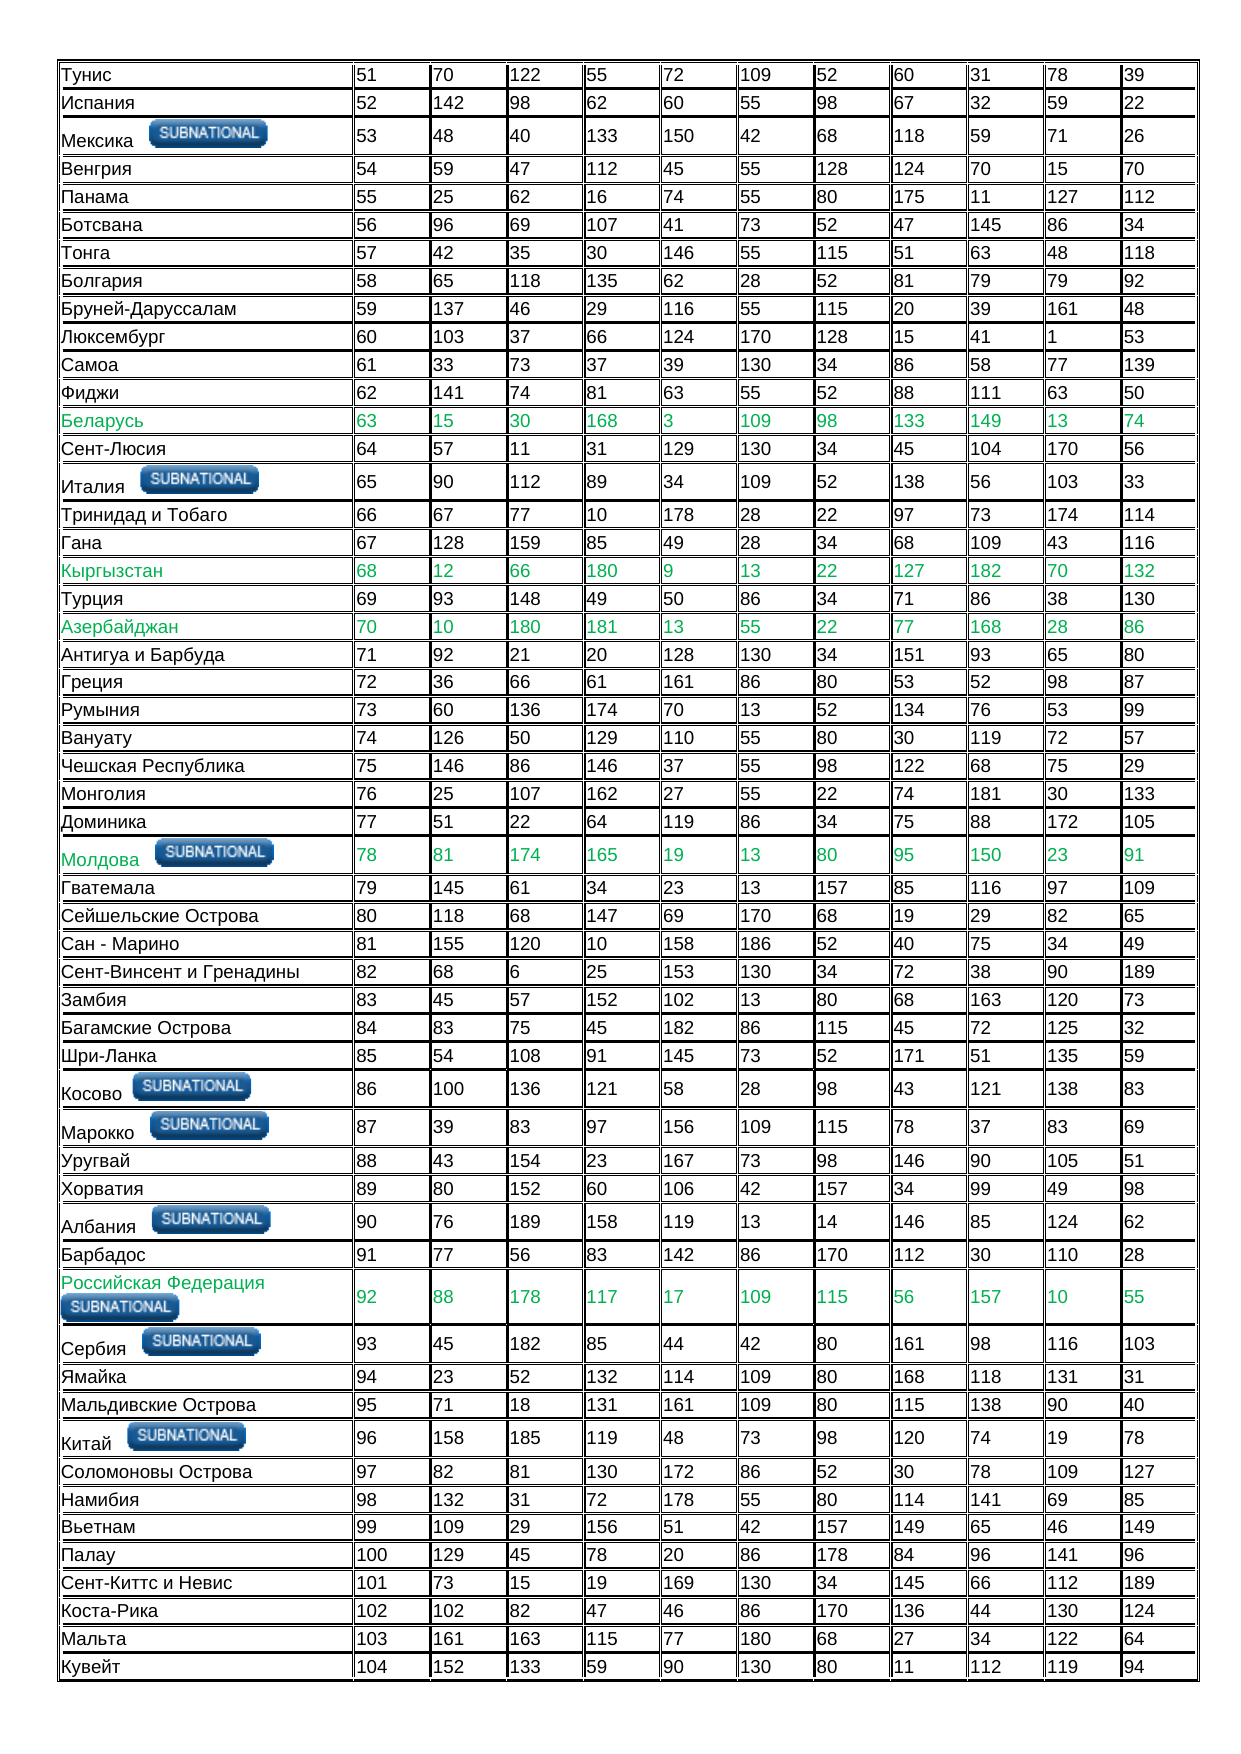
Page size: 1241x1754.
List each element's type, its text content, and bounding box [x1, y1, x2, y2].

table_cell 86 [739, 809, 813, 834]
table_cell 114 [1123, 499, 1197, 527]
table_cell 168 [969, 614, 1043, 638]
table_cell Фиджи [58, 377, 354, 405]
table_cell 77 [432, 1242, 506, 1267]
table_cell 72 [893, 960, 966, 984]
table_cell 80 [432, 1176, 506, 1201]
table_cell 20 [662, 1543, 736, 1567]
table_cell 65 [355, 464, 429, 499]
table_cell 73 [739, 1148, 813, 1173]
table_cell 56 [893, 1270, 966, 1323]
table_cell 19 [893, 904, 966, 928]
table_cell 9 [662, 558, 736, 583]
table_cell 44 [662, 1326, 736, 1361]
table_cell 189 [1123, 1567, 1197, 1595]
table_cell Тонга [60, 237, 352, 265]
table_cell 94 [355, 1365, 429, 1389]
table_cell 26 [1123, 115, 1197, 153]
table_cell 69 [355, 586, 429, 611]
table_cell 28 [739, 502, 813, 527]
table_cell 59 [584, 1654, 661, 1679]
table_cell 63 [969, 241, 1043, 265]
table_cell 12 [432, 558, 506, 583]
table_cell 181 [586, 614, 659, 638]
table_cell 11 [509, 436, 582, 461]
table_cell 80 [816, 670, 889, 694]
table_cell 157 [816, 1176, 889, 1201]
table_cell 75 [893, 809, 966, 834]
table_cell 93 [432, 586, 506, 611]
table_cell 70 [1123, 154, 1197, 181]
table_cell 80 [816, 988, 889, 1012]
table_cell 118 [509, 269, 582, 293]
table_cell 120 [1046, 988, 1120, 1012]
table_cell 103 [1046, 464, 1120, 499]
table_cell 109 [739, 1393, 813, 1417]
table_cell 80 [355, 904, 429, 928]
table_cell 170 [739, 324, 813, 349]
table_cell 52 [814, 61, 891, 87]
table_cell 172 [1046, 809, 1120, 834]
table_cell 138 [893, 464, 966, 499]
table_cell 86 [739, 1599, 813, 1623]
table_cell 52 [816, 213, 889, 237]
table_cell 13 [739, 558, 813, 583]
table_cell Косово [58, 1068, 352, 1106]
table_cell 112 [1123, 181, 1197, 209]
table_cell 186 [739, 932, 813, 956]
table_cell 128 [816, 157, 889, 181]
picture [127, 1422, 246, 1451]
table_cell 39 [662, 352, 736, 377]
table_cell Бруней-Даруссалам [60, 293, 352, 321]
table_cell Мальдивские Острова [60, 1389, 352, 1417]
table_cell 33 [1121, 461, 1198, 499]
table_cell 27 [662, 782, 736, 806]
table_cell 69 [662, 904, 736, 928]
table_cell 50 [662, 586, 736, 611]
table_cell 52 [816, 932, 889, 956]
table_cell 130 [1046, 1599, 1120, 1623]
table_cell 98 [1046, 670, 1120, 694]
table_cell 98 [969, 1326, 1043, 1361]
table_cell 53 [355, 118, 429, 153]
table_cell 61 [355, 352, 429, 377]
table_cell 51 [893, 241, 966, 265]
table_cell 189 [509, 1204, 582, 1239]
table_cell 51 [1121, 1145, 1198, 1173]
table_cell 83 [509, 1110, 582, 1145]
table_cell 68 [509, 904, 582, 928]
table_cell 59 [969, 118, 1043, 153]
table_cell 71 [1046, 118, 1120, 153]
table_cell 15 [1046, 157, 1120, 181]
table_cell 66 [509, 558, 582, 583]
table_cell 70 [355, 614, 429, 638]
table_cell Барбадос [60, 1239, 352, 1267]
picture [60, 1293, 180, 1322]
table_cell 89 [355, 1176, 429, 1201]
table_cell 35 [509, 241, 582, 265]
table_cell 83 [355, 988, 429, 1012]
table_cell Шри-Ланка [60, 1040, 352, 1068]
picture [155, 838, 274, 867]
table_cell Мексика [60, 115, 352, 153]
table_cell 69 [1123, 1106, 1197, 1145]
table_cell 98 [816, 1071, 889, 1106]
table_cell 122 [507, 61, 584, 87]
table_cell 56 [509, 1242, 582, 1267]
table_cell 23 [1046, 837, 1120, 872]
table_cell 92 [355, 1270, 429, 1323]
table_cell 97 [355, 1459, 429, 1483]
table_cell 103 [355, 1627, 429, 1651]
table_cell 109 [969, 530, 1043, 555]
table_cell 103 [1123, 1323, 1198, 1361]
table_cell 29 [586, 297, 659, 321]
table_cell 51 [354, 63, 430, 87]
table_cell 45 [509, 1543, 582, 1567]
table_cell 104 [969, 436, 1043, 461]
table_cell 178 [662, 1487, 736, 1511]
picture [132, 1072, 252, 1101]
table_cell 53 [893, 670, 966, 694]
table_cell 87 [355, 1110, 429, 1145]
table_cell Доминика [60, 806, 352, 834]
table_cell 23 [432, 1365, 506, 1389]
table_cell 34 [816, 586, 889, 611]
table_cell 103 [432, 324, 506, 349]
table_cell 130 [739, 352, 813, 377]
table_cell 91 [1123, 834, 1197, 872]
table_cell 63 [355, 408, 429, 433]
table_cell 3 [662, 408, 736, 433]
table_cell 145 [969, 213, 1043, 237]
table_cell 93 [969, 642, 1043, 666]
table_cell Италия [58, 461, 354, 499]
table_cell 82 [432, 1459, 506, 1483]
table_cell 110 [1046, 1242, 1120, 1267]
table_cell 56 [969, 464, 1043, 499]
table_cell 89 [586, 464, 659, 499]
table_cell 163 [969, 988, 1043, 1012]
table_cell 78 [355, 837, 429, 872]
table_cell 81 [586, 380, 659, 405]
table_cell 30 [893, 1459, 966, 1483]
table_cell 152 [430, 1654, 507, 1679]
table_cell 111 [969, 380, 1043, 405]
table_cell 98 [816, 408, 889, 433]
table_cell 63 [662, 380, 736, 405]
table_cell 43 [432, 1148, 506, 1173]
table_cell 74 [662, 185, 736, 209]
table_cell 52 [816, 1459, 889, 1483]
table_cell 43 [893, 1071, 966, 1106]
table_cell 63 [1046, 380, 1120, 405]
table_cell 169 [662, 1571, 736, 1595]
table_cell 74 [969, 1421, 1043, 1456]
table_cell 68 [355, 558, 429, 583]
table_cell 22 [509, 809, 582, 834]
table_cell 116 [662, 297, 736, 321]
table_cell Коста-Рика [60, 1595, 352, 1623]
table_cell 30 [509, 408, 582, 433]
table_cell 54 [432, 1043, 506, 1068]
table_cell 52 [816, 1043, 889, 1068]
table_cell Чешская Республика [60, 750, 352, 778]
table_cell 31 [968, 63, 1044, 87]
table_cell 70 [662, 698, 736, 722]
table_cell 80 [816, 1487, 889, 1511]
table_cell Румыния [60, 694, 352, 722]
table_cell 73 [739, 1043, 813, 1068]
table_cell 159 [509, 530, 582, 555]
table_cell 132 [432, 1487, 506, 1511]
table_cell 25 [432, 185, 506, 209]
table_cell 29 [1123, 750, 1197, 778]
table_cell 115 [816, 297, 889, 321]
table_cell 86 [739, 586, 813, 611]
table_cell 156 [662, 1110, 736, 1145]
table_cell 39 [1121, 63, 1197, 87]
table_cell 66 [355, 502, 429, 527]
table_cell 64 [586, 809, 659, 834]
table_cell 47 [586, 1599, 659, 1623]
table_cell 34 [816, 1571, 889, 1595]
table_cell Беларусь [58, 405, 354, 433]
table_cell 79 [1046, 269, 1120, 293]
table_cell 115 [893, 1393, 966, 1417]
table_cell 137 [432, 297, 506, 321]
table_cell 138 [969, 1393, 1043, 1417]
table_cell 118 [1123, 237, 1197, 265]
table_cell 154 [509, 1148, 582, 1173]
table_cell 15 [893, 324, 966, 349]
table_cell Тунис [60, 63, 354, 87]
table_cell 73 [355, 698, 429, 722]
table_cell 96 [1123, 1539, 1197, 1567]
table_cell 46 [509, 297, 582, 321]
table_cell 16 [586, 185, 659, 209]
table_cell 174 [1046, 502, 1120, 527]
table_cell 55 [739, 754, 813, 778]
table_cell 72 [355, 670, 429, 694]
table_cell 59 [432, 157, 506, 181]
table_cell 34 [816, 809, 889, 834]
table_cell 170 [1046, 436, 1120, 461]
table_cell 116 [1046, 1326, 1120, 1361]
table_cell 170 [816, 1242, 889, 1267]
table_cell 25 [432, 782, 506, 806]
table_cell 56 [1121, 433, 1198, 461]
table_cell 55 [1121, 1267, 1198, 1323]
table_cell 133 [586, 118, 659, 153]
table_cell 38 [969, 960, 1043, 984]
table_cell 22 [816, 502, 889, 527]
table_cell 83 [432, 1015, 506, 1040]
table_cell 55 [355, 185, 429, 209]
table_cell 55 [739, 614, 813, 638]
table_cell 100 [432, 1071, 506, 1106]
table_cell 86 [893, 352, 966, 377]
table_cell Замбия [60, 984, 352, 1012]
table_cell 134 [893, 698, 966, 722]
table_cell 78 [1045, 63, 1121, 87]
table_cell 99 [1123, 694, 1197, 722]
table_cell 42 [739, 1176, 813, 1201]
table_cell 21 [509, 642, 582, 666]
table_cell 127 [893, 558, 966, 583]
table_cell 28 [1046, 614, 1120, 638]
table_cell 30 [586, 241, 659, 265]
table_cell 77 [893, 614, 966, 638]
table_cell 55 [584, 63, 661, 87]
table_cell 49 [586, 586, 659, 611]
table_cell 48 [662, 1421, 736, 1456]
table_cell 52 [816, 464, 889, 499]
table_cell 37 [969, 1110, 1043, 1145]
table_cell 70 [969, 157, 1043, 181]
table_cell 161 [432, 1627, 506, 1651]
table_cell 57 [355, 241, 429, 265]
table_cell 43 [1046, 530, 1120, 555]
table_cell 109 [739, 408, 813, 433]
table_cell 149 [1123, 1511, 1197, 1539]
table_cell 161 [662, 670, 736, 694]
table_cell 115 [816, 1270, 889, 1323]
table_cell 49 [662, 530, 736, 555]
table_cell 102 [662, 988, 736, 1012]
table_cell 78 [586, 1543, 659, 1567]
table_cell 73 [969, 502, 1043, 527]
table_cell 55 [739, 90, 813, 115]
table_cell 45 [893, 1015, 966, 1040]
table_cell 50 [509, 726, 582, 750]
table_cell 149 [969, 408, 1043, 433]
table_cell 99 [969, 1176, 1043, 1201]
table_cell 29 [509, 1515, 582, 1539]
table_cell 158 [432, 1421, 506, 1456]
table_cell 85 [586, 1326, 659, 1361]
table_cell 45 [893, 436, 966, 461]
table_cell 55 [739, 726, 813, 750]
table_cell Сент-Люсия [58, 433, 354, 461]
table_cell 53 [1123, 321, 1197, 349]
table_cell 95 [355, 1393, 429, 1417]
table_cell 32 [969, 90, 1043, 115]
table_cell 39 [969, 297, 1043, 321]
table_cell 178 [662, 502, 736, 527]
table_cell 180 [586, 558, 659, 583]
table_cell Сербия [58, 1323, 352, 1361]
table_cell 73 [739, 213, 813, 237]
table_cell 30 [893, 726, 966, 750]
table_cell 34 [816, 530, 889, 555]
table_cell 68 [816, 1627, 889, 1651]
table_cell 34 [1123, 209, 1197, 237]
table_cell 45 [586, 1015, 659, 1040]
table_cell 79 [969, 269, 1043, 293]
table_cell 34 [662, 464, 736, 499]
table_cell 37 [662, 754, 736, 778]
table_cell 178 [816, 1543, 889, 1567]
table_cell 167 [662, 1148, 736, 1173]
table_cell 68 [816, 118, 889, 153]
table_cell 105 [1123, 806, 1197, 834]
table_cell 47 [893, 213, 966, 237]
table_cell 66 [586, 324, 659, 349]
table_cell Азербайджан [58, 611, 354, 638]
table_cell 127 [1046, 185, 1120, 209]
table_cell 76 [355, 782, 429, 806]
table_cell 182 [969, 558, 1043, 583]
table_cell Гана [58, 527, 354, 555]
table_cell 56 [355, 213, 429, 237]
table_cell 10 [1046, 1270, 1120, 1323]
table_cell 59 [1046, 90, 1120, 115]
table_cell Соломоновы Острова [58, 1456, 354, 1483]
table_cell 65 [969, 1515, 1043, 1539]
table_cell 76 [969, 698, 1043, 722]
table_cell 81 [432, 837, 506, 872]
table_cell Ботсвана [60, 209, 352, 237]
table_cell 88 [432, 1270, 506, 1323]
table_cell 132 [586, 1365, 659, 1389]
table_cell Багамские Острова [60, 1012, 352, 1040]
table_cell 39 [432, 1110, 506, 1145]
table_cell 105 [1046, 1148, 1120, 1173]
table_cell 34 [969, 1627, 1043, 1651]
table_cell 34 [586, 876, 659, 900]
table_cell Намибия [60, 1484, 352, 1511]
table_cell 13 [739, 876, 813, 900]
table_cell 79 [355, 876, 429, 900]
table_cell 17 [662, 1270, 736, 1323]
table_cell Венгрия [60, 154, 352, 181]
table_cell 174 [509, 837, 582, 872]
table_cell 68 [816, 904, 889, 928]
table_cell Сан - Марино [60, 928, 352, 956]
table_cell 119 [662, 809, 736, 834]
table_cell 52 [816, 269, 889, 293]
table_cell 116 [1121, 527, 1198, 555]
table_cell 77 [662, 1627, 736, 1651]
table_cell 170 [739, 904, 813, 928]
table_cell 28 [739, 269, 813, 293]
table_cell 90 [432, 464, 506, 499]
table_cell 98 [816, 1421, 889, 1456]
table_cell 112 [509, 464, 582, 499]
table_cell 125 [1046, 1015, 1120, 1040]
table_cell 42 [739, 118, 813, 153]
picture [140, 465, 259, 494]
table_cell 55 [739, 782, 813, 806]
table_cell 114 [893, 1487, 966, 1511]
table_cell 64 [355, 436, 429, 461]
table_cell 70 [430, 61, 507, 87]
table_cell 28 [739, 1071, 813, 1106]
table_cell 27 [893, 1627, 966, 1651]
table_cell 115 [586, 1627, 659, 1651]
table_cell 55 [739, 157, 813, 181]
table_cell 86 [739, 1015, 813, 1040]
table_cell 48 [432, 118, 506, 153]
table_cell 72 [969, 1015, 1043, 1040]
table_cell 41 [969, 324, 1043, 349]
table_cell 80 [816, 837, 889, 872]
table_cell 130 [739, 436, 813, 461]
table_cell 74 [893, 782, 966, 806]
table_cell 148 [509, 586, 582, 611]
table_cell 80 [816, 185, 889, 209]
table_cell 34 [893, 1176, 966, 1201]
table_cell 31 [509, 1487, 582, 1511]
table_cell 85 [969, 1204, 1043, 1239]
table_cell 19 [662, 837, 736, 872]
table_cell 75 [509, 1015, 582, 1040]
table_cell 42 [739, 1515, 813, 1539]
table_cell 66 [509, 670, 582, 694]
table_cell 23 [662, 876, 736, 900]
table_cell 135 [586, 269, 659, 293]
table_cell 80 [816, 1393, 889, 1417]
table_cell 86 [1121, 611, 1198, 638]
table_cell 62 [355, 380, 429, 405]
table_cell 78 [969, 1459, 1043, 1483]
table_cell 98 [816, 1148, 889, 1173]
table_cell 85 [1123, 1484, 1197, 1511]
table_cell Мальта [60, 1623, 352, 1651]
table_cell 157 [816, 1515, 889, 1539]
table_cell 118 [893, 118, 966, 153]
table_cell 133 [893, 408, 966, 433]
table_cell 182 [662, 1015, 736, 1040]
table_cell 93 [355, 1326, 429, 1361]
table_cell 15 [432, 408, 506, 433]
table_cell 71 [355, 642, 429, 666]
table_cell 109 [1123, 873, 1197, 900]
table_cell 52 [816, 380, 889, 405]
table_cell 51 [432, 809, 506, 834]
table_cell 22 [816, 782, 889, 806]
table_cell 13 [739, 988, 813, 1012]
table_cell 55 [739, 241, 813, 265]
table_cell 122 [1046, 1627, 1120, 1651]
table_cell 28 [1123, 1239, 1197, 1267]
table_cell 64 [1123, 1623, 1197, 1651]
table_cell 10 [586, 502, 659, 527]
table_cell 61 [509, 876, 582, 900]
table_cell 119 [586, 1421, 659, 1456]
table_cell 13 [739, 837, 813, 872]
table_cell 82 [509, 1599, 582, 1623]
table_cell 85 [586, 530, 659, 555]
table_cell 97 [1046, 876, 1120, 900]
table_cell 10 [586, 932, 659, 956]
table_cell 77 [509, 502, 582, 527]
table_cell 161 [1046, 297, 1120, 321]
table_cell 107 [586, 213, 659, 237]
table_cell 181 [969, 782, 1043, 806]
table_cell 45 [662, 157, 736, 181]
table_cell 73 [432, 1571, 506, 1595]
table_cell 161 [662, 1393, 736, 1417]
table_cell 84 [355, 1015, 429, 1040]
table_cell 88 [969, 809, 1043, 834]
table_cell 52 [816, 698, 889, 722]
table_cell 112 [968, 1654, 1044, 1679]
table_cell Кыргызстан [58, 555, 354, 583]
table_cell 29 [969, 904, 1043, 928]
table_cell 34 [816, 642, 889, 666]
table_cell 30 [1046, 782, 1120, 806]
table_cell 138 [1046, 1071, 1120, 1106]
table_cell Китай [60, 1417, 352, 1456]
table_cell 96 [432, 213, 506, 237]
table_cell 95 [893, 837, 966, 872]
table_cell 109 [432, 1515, 506, 1539]
table_cell 120 [509, 932, 582, 956]
table_cell 109 [739, 464, 813, 499]
table_cell 50 [1121, 377, 1198, 405]
table_cell 180 [739, 1627, 813, 1651]
table_cell 30 [969, 1242, 1043, 1267]
table_cell 112 [893, 1242, 966, 1267]
table_cell 38 [1046, 586, 1120, 611]
table_cell 163 [509, 1627, 582, 1651]
table_cell 6 [509, 960, 582, 984]
table_cell 115 [816, 1110, 889, 1145]
table_cell 19 [1046, 1421, 1120, 1456]
table_cell 141 [969, 1487, 1043, 1511]
table_cell 69 [509, 213, 582, 237]
table_cell 62 [586, 90, 659, 115]
table_cell Турция [58, 583, 354, 611]
table_cell 110 [662, 726, 736, 750]
table_cell 165 [586, 837, 659, 872]
table_cell 98 [355, 1487, 429, 1511]
table_cell 130 [1121, 583, 1198, 611]
table_cell 121 [969, 1071, 1043, 1106]
table_cell 59 [1123, 1040, 1197, 1068]
table_cell 86 [739, 670, 813, 694]
table_cell 40 [1123, 1389, 1197, 1417]
table_cell 13 [662, 614, 736, 638]
table_cell 147 [586, 904, 659, 928]
table_cell 80 [816, 726, 889, 750]
table_cell 107 [509, 782, 582, 806]
table_cell Марокко [60, 1106, 352, 1145]
table_cell 87 [1123, 666, 1197, 694]
table_cell Молдова [60, 834, 352, 872]
table_cell 40 [509, 118, 582, 153]
table_cell 11 [969, 185, 1043, 209]
table_cell 69 [1046, 1487, 1120, 1511]
table_cell 145 [662, 1043, 736, 1068]
table_cell 73 [509, 352, 582, 377]
table_cell 112 [586, 157, 659, 181]
table_cell 129 [432, 1543, 506, 1567]
table_cell 109 [738, 61, 814, 87]
table_cell 37 [586, 352, 659, 377]
table_cell 80 [814, 1651, 891, 1679]
table_cell 77 [1046, 352, 1120, 377]
table_cell 128 [816, 324, 889, 349]
table_cell 92 [432, 642, 506, 666]
table_cell 174 [586, 698, 659, 722]
table_cell 90 [969, 1148, 1043, 1173]
table_cell 34 [816, 352, 889, 377]
table_cell Албания [58, 1201, 354, 1239]
table_cell 112 [1046, 1571, 1120, 1595]
table_cell 57 [509, 988, 582, 1012]
table_cell 130 [586, 1459, 659, 1483]
table_cell 58 [355, 269, 429, 293]
table_cell 136 [509, 698, 582, 722]
table_cell 45 [432, 988, 506, 1012]
table_cell 102 [355, 1599, 429, 1623]
table_cell Хорватия [58, 1173, 354, 1201]
table_cell 109 [1046, 1459, 1120, 1483]
table_cell 32 [1123, 1012, 1197, 1040]
table_cell 48 [1123, 293, 1197, 321]
table_cell 124 [662, 324, 736, 349]
picture [150, 1111, 269, 1140]
table_cell Антигуа и Барбуда [60, 639, 352, 666]
table_cell 58 [662, 1071, 736, 1106]
table_cell 55 [739, 380, 813, 405]
table_cell 98 [509, 90, 582, 115]
table_cell 46 [1046, 1515, 1120, 1539]
table_cell 37 [509, 324, 582, 349]
table_cell 141 [1046, 1543, 1120, 1567]
table_cell 146 [893, 1204, 966, 1239]
table_cell 91 [355, 1242, 429, 1267]
table_cell 120 [893, 1421, 966, 1456]
table_cell 97 [893, 502, 966, 527]
table_cell 168 [586, 408, 659, 433]
table_cell Испания [60, 87, 352, 115]
table_cell 128 [432, 530, 506, 555]
table_cell 78 [1123, 1417, 1197, 1456]
table_cell 171 [893, 1043, 966, 1068]
table_cell 133 [507, 1651, 584, 1679]
table_cell 81 [893, 269, 966, 293]
table_cell 81 [509, 1459, 582, 1483]
table_cell 109 [739, 1270, 813, 1323]
table_cell 139 [1123, 349, 1197, 377]
table_cell 60 [662, 90, 736, 115]
table_cell 36 [432, 670, 506, 694]
table_cell 82 [355, 960, 429, 984]
table_cell Болгария [60, 265, 352, 293]
table_cell 102 [432, 1599, 506, 1623]
table_cell 80 [1123, 639, 1197, 666]
table_cell 98 [816, 90, 889, 115]
table_cell Гватемала [60, 873, 352, 900]
table_cell 146 [432, 754, 506, 778]
table_cell 86 [739, 1242, 813, 1267]
table_cell 90 [661, 1654, 737, 1679]
table_cell 124 [1123, 1595, 1197, 1623]
table_cell 157 [969, 1270, 1043, 1323]
table_cell 59 [355, 297, 429, 321]
table_cell 119 [662, 1204, 736, 1239]
table_cell 13 [739, 698, 813, 722]
table_cell 152 [586, 988, 659, 1012]
table_cell 124 [893, 157, 966, 181]
table_cell 68 [893, 530, 966, 555]
table_cell 68 [432, 960, 506, 984]
table_cell 150 [662, 118, 736, 153]
table_cell 57 [432, 436, 506, 461]
table_cell 96 [969, 1543, 1043, 1567]
table_cell 34 [816, 960, 889, 984]
table_cell 60 [355, 324, 429, 349]
table_cell 158 [586, 1204, 659, 1239]
table_cell 115 [816, 241, 889, 265]
table_cell 67 [355, 530, 429, 555]
table_cell 22 [816, 558, 889, 583]
table_cell 77 [355, 809, 429, 834]
table_cell 68 [969, 754, 1043, 778]
table_cell 80 [816, 1326, 889, 1361]
table_cell 92 [1123, 265, 1197, 293]
table_cell 146 [893, 1148, 966, 1173]
table_cell 97 [586, 1110, 659, 1145]
table_cell 80 [816, 1365, 889, 1389]
table_cell 98 [816, 754, 889, 778]
table_cell 122 [893, 754, 966, 778]
table_cell 108 [509, 1043, 582, 1068]
table_cell 42 [739, 1326, 813, 1361]
table_cell 65 [1046, 642, 1120, 666]
table_cell 153 [662, 960, 736, 984]
table_cell 136 [509, 1071, 582, 1106]
table_cell 58 [969, 352, 1043, 377]
table_cell Монголия [60, 778, 352, 806]
table_cell 142 [662, 1242, 736, 1267]
table_cell 151 [893, 642, 966, 666]
table_cell 129 [662, 436, 736, 461]
table_cell 145 [893, 1571, 966, 1595]
table_cell 74 [509, 380, 582, 405]
table_cell 48 [1046, 241, 1120, 265]
table_cell 74 [355, 726, 429, 750]
table_cell 86 [509, 754, 582, 778]
table_cell Ямайка [60, 1361, 352, 1389]
table_cell 68 [893, 988, 966, 1012]
table_cell 52 [355, 90, 429, 115]
table_cell 10 [432, 614, 506, 638]
table_cell 126 [432, 726, 506, 750]
table_cell 55 [739, 1487, 813, 1511]
table_cell 75 [969, 932, 1043, 956]
table_cell Греция [60, 666, 352, 694]
table_cell 168 [893, 1365, 966, 1389]
table_cell 33 [432, 352, 506, 377]
table_cell 54 [355, 157, 429, 181]
table_cell 62 [662, 269, 736, 293]
table_cell 119 [969, 726, 1043, 750]
table_cell 14 [816, 1204, 889, 1239]
table_cell Люксембург [60, 321, 352, 349]
table_cell 90 [355, 1204, 429, 1239]
table_cell 100 [355, 1543, 429, 1567]
table_cell 73 [739, 1421, 813, 1456]
table_cell 18 [509, 1393, 582, 1417]
table_cell 158 [662, 932, 736, 956]
table_cell 85 [355, 1043, 429, 1068]
table_cell 94 [1121, 1651, 1197, 1679]
table_cell Вануату [60, 722, 352, 750]
table_cell 78 [893, 1110, 966, 1145]
table_cell 88 [893, 380, 966, 405]
table_cell 49 [1046, 1176, 1120, 1201]
table_cell 34 [816, 436, 889, 461]
table_cell 11 [891, 1654, 968, 1679]
table_cell 131 [586, 1393, 659, 1417]
table_cell 96 [355, 1421, 429, 1456]
table_cell 52 [509, 1365, 582, 1389]
table_cell 130 [739, 960, 813, 984]
table_cell 47 [509, 157, 582, 181]
table_cell 52 [969, 670, 1043, 694]
table_cell 114 [662, 1365, 736, 1389]
table_cell 109 [739, 1110, 813, 1145]
table_cell 162 [586, 782, 659, 806]
picture [151, 1205, 271, 1234]
table_cell 51 [662, 1515, 736, 1539]
table_cell 76 [432, 1204, 506, 1239]
table_cell 61 [586, 670, 659, 694]
table_cell 178 [509, 1270, 582, 1323]
table_cell 31 [586, 436, 659, 461]
table_cell 132 [1121, 555, 1198, 583]
table_cell 157 [816, 876, 889, 900]
table_cell 156 [586, 1515, 659, 1539]
table_cell 86 [1046, 213, 1120, 237]
table_cell 99 [355, 1515, 429, 1539]
table_cell 71 [432, 1393, 506, 1417]
table_cell Тринидад и Тобаго [60, 499, 352, 527]
table_cell 130 [738, 1654, 814, 1679]
table_cell 44 [969, 1599, 1043, 1623]
table_cell 127 [1121, 1456, 1198, 1483]
table_cell 42 [432, 241, 506, 265]
picture [149, 119, 268, 148]
table_cell 86 [739, 1543, 813, 1567]
table_cell 185 [509, 1421, 582, 1456]
table_cell 150 [969, 837, 1043, 872]
table_cell 136 [893, 1599, 966, 1623]
table_cell Сент-Киттс и Невис [60, 1567, 352, 1595]
table_cell 31 [1123, 1361, 1197, 1389]
table_cell 116 [969, 876, 1043, 900]
table_cell 142 [432, 90, 506, 115]
table_cell Уругвай [58, 1145, 354, 1173]
table_cell 119 [1045, 1654, 1121, 1679]
table_cell 128 [662, 642, 736, 666]
table_cell 101 [355, 1571, 429, 1595]
table_cell 85 [893, 876, 966, 900]
table_cell 84 [893, 1543, 966, 1567]
table_cell 82 [1046, 904, 1120, 928]
table_cell 135 [1046, 1043, 1120, 1068]
table_cell 88 [355, 1148, 429, 1173]
table_cell 72 [1046, 726, 1120, 750]
table_cell 55 [739, 297, 813, 321]
table_cell 28 [739, 530, 813, 555]
table_cell 62 [509, 185, 582, 209]
table_cell 130 [739, 642, 813, 666]
table_cell 41 [662, 213, 736, 237]
table_cell 60 [586, 1176, 659, 1201]
table_cell 65 [1123, 900, 1197, 928]
table_cell 104 [354, 1654, 430, 1679]
table_cell 72 [586, 1487, 659, 1511]
table_cell 22 [1123, 87, 1197, 115]
table_cell 20 [586, 642, 659, 666]
table_cell 98 [1121, 1173, 1198, 1201]
table_cell 74 [1121, 405, 1198, 433]
table_cell 60 [891, 63, 968, 87]
table_cell 91 [586, 1043, 659, 1068]
table_cell 83 [586, 1242, 659, 1267]
table_cell 1 [1046, 324, 1120, 349]
table_cell 65 [432, 269, 506, 293]
table_cell 62 [1121, 1201, 1198, 1239]
table_cell 129 [586, 726, 659, 750]
table_cell 15 [509, 1571, 582, 1595]
table_cell Палау [60, 1539, 352, 1567]
table_cell Панама [60, 181, 352, 209]
table_cell 170 [816, 1599, 889, 1623]
table_cell 175 [893, 185, 966, 209]
table_cell 55 [739, 185, 813, 209]
table_cell 86 [739, 1459, 813, 1483]
table_cell 66 [969, 1571, 1043, 1595]
table_cell 57 [1123, 722, 1197, 750]
table_cell 180 [509, 614, 582, 638]
table_cell 70 [1046, 558, 1120, 583]
table_cell 25 [586, 960, 659, 984]
table_cell 90 [1046, 1393, 1120, 1417]
table_cell 34 [1046, 932, 1120, 956]
table_cell 40 [893, 932, 966, 956]
table_cell 51 [969, 1043, 1043, 1068]
table_cell Сент-Винсент и Гренадины [60, 956, 352, 984]
table_cell 22 [816, 614, 889, 638]
table_cell 118 [432, 904, 506, 928]
table_cell 155 [432, 932, 506, 956]
table_cell 86 [969, 586, 1043, 611]
table_cell 13 [739, 1204, 813, 1239]
table_cell 13 [1046, 408, 1120, 433]
table_cell 161 [893, 1326, 966, 1361]
table_cell 118 [969, 1365, 1043, 1389]
table_cell 109 [739, 1365, 813, 1389]
table_cell 86 [355, 1071, 429, 1106]
table_cell 83 [1123, 1068, 1198, 1106]
table_cell 23 [586, 1148, 659, 1173]
table_cell Кувейт [60, 1651, 354, 1679]
table_cell Российская Федерация [58, 1267, 354, 1323]
table_cell 172 [662, 1459, 736, 1483]
table_cell 152 [509, 1176, 582, 1201]
table_cell 182 [509, 1326, 582, 1361]
table_cell 189 [1123, 956, 1197, 984]
table_cell 71 [893, 586, 966, 611]
table_cell 49 [1123, 928, 1197, 956]
table_cell 73 [1123, 984, 1197, 1012]
table_cell 121 [586, 1071, 659, 1106]
table_cell 83 [1046, 1110, 1120, 1145]
table_cell 67 [893, 90, 966, 115]
table_cell 115 [816, 1015, 889, 1040]
table_cell 117 [586, 1270, 659, 1323]
table_cell 46 [662, 1599, 736, 1623]
table_cell 75 [1046, 754, 1120, 778]
table_cell 60 [432, 698, 506, 722]
table_cell 149 [893, 1515, 966, 1539]
table_cell 146 [662, 241, 736, 265]
table_cell 124 [1046, 1204, 1120, 1239]
table_cell 141 [432, 380, 506, 405]
table_cell 19 [586, 1571, 659, 1595]
table_cell Самоа [60, 349, 352, 377]
table_cell Сейшельские Острова [60, 900, 352, 928]
table_cell 131 [1046, 1365, 1120, 1389]
table_cell 72 [661, 63, 737, 87]
table_cell Вьетнам [60, 1511, 352, 1539]
table_cell 90 [1046, 960, 1120, 984]
table_cell 20 [893, 297, 966, 321]
table_cell 106 [662, 1176, 736, 1201]
table_cell 130 [739, 1571, 813, 1595]
table_cell 75 [355, 754, 429, 778]
table_cell 145 [432, 876, 506, 900]
table_cell 146 [586, 754, 659, 778]
table_cell 45 [432, 1326, 506, 1361]
picture [142, 1327, 261, 1356]
table_cell 67 [432, 502, 506, 527]
table_cell 81 [355, 932, 429, 956]
table_cell 53 [1046, 698, 1120, 722]
table_cell 133 [1123, 778, 1197, 806]
